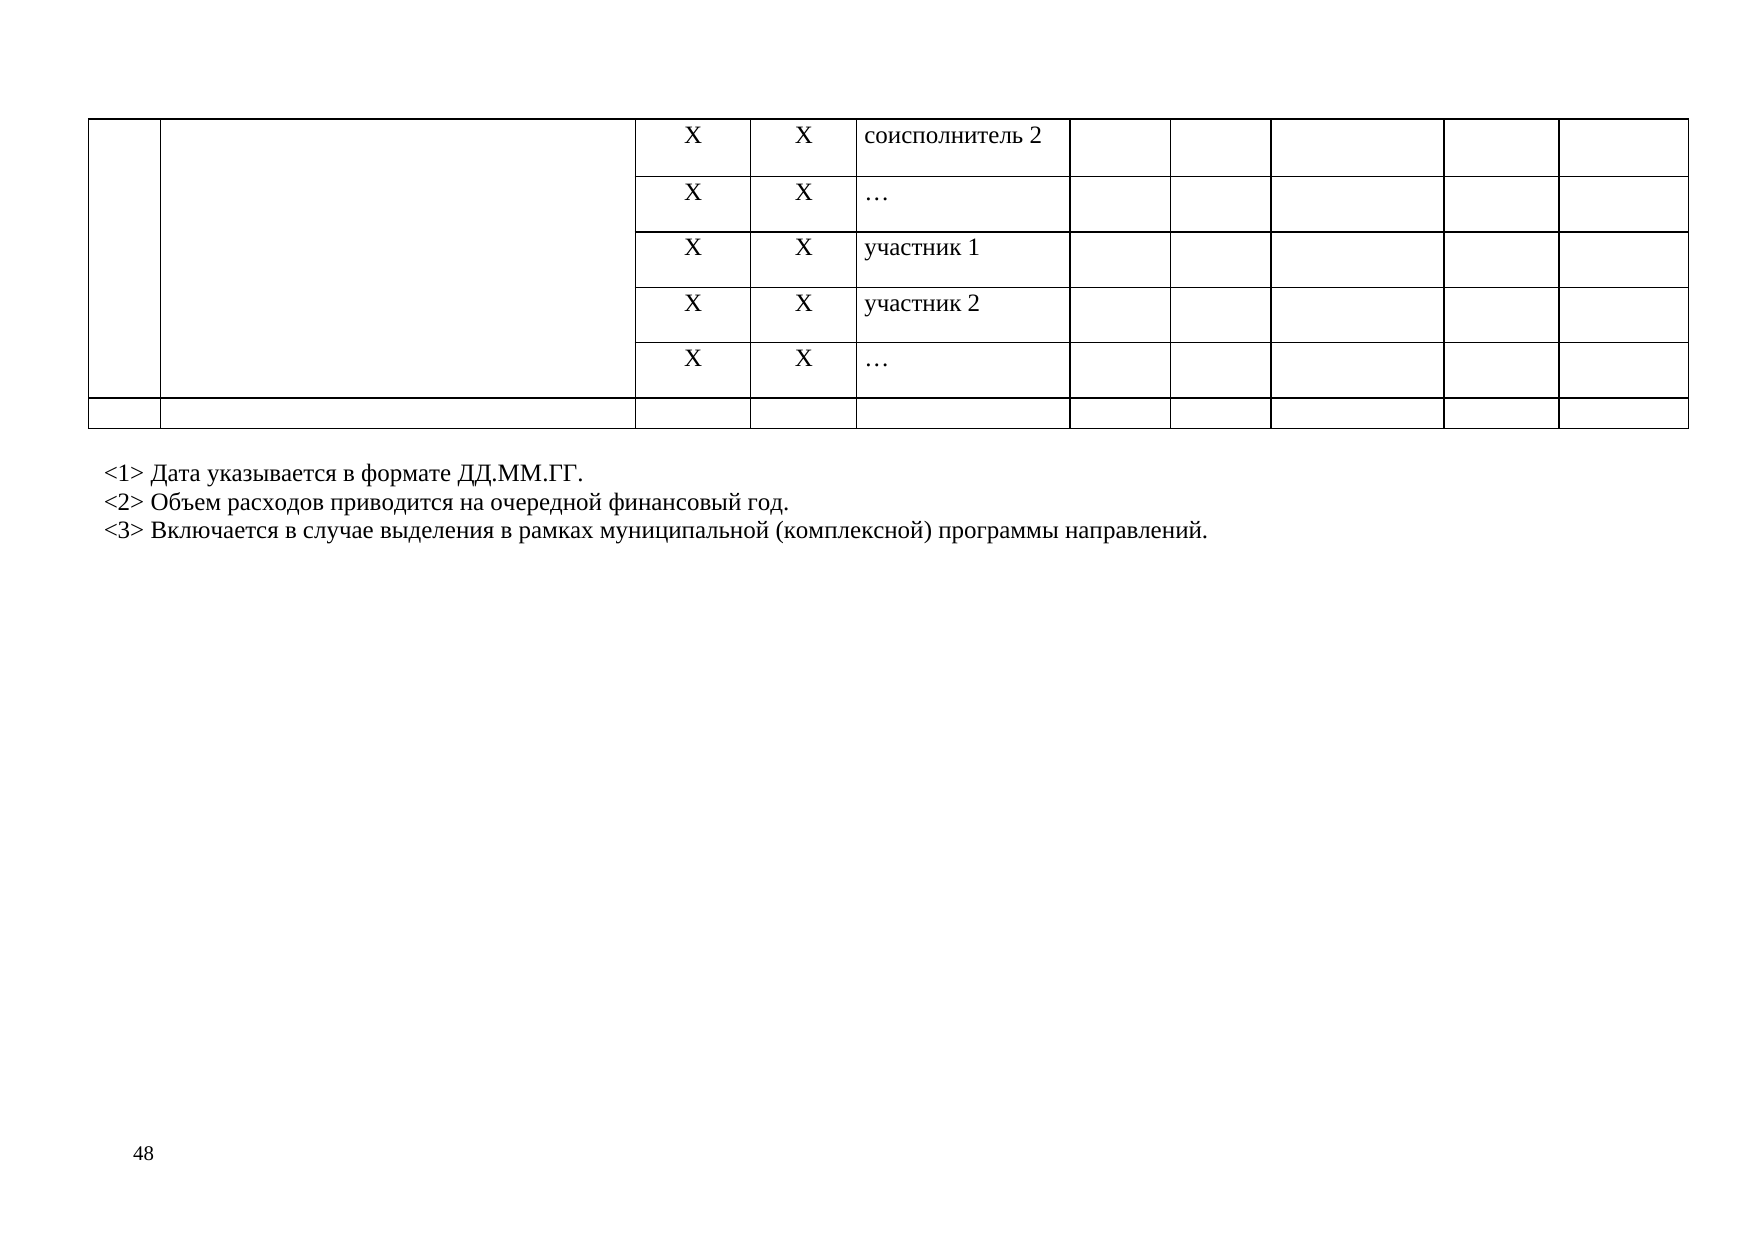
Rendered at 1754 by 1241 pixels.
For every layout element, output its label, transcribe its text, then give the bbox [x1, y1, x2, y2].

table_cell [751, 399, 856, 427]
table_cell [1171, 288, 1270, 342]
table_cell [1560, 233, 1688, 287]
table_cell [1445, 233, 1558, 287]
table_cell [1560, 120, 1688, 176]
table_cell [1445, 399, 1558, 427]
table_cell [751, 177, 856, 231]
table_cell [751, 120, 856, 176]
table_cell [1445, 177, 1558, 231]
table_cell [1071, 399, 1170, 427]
text <2> Объем расходов приводится на очередной финансовый год. [103, 487, 1695, 515]
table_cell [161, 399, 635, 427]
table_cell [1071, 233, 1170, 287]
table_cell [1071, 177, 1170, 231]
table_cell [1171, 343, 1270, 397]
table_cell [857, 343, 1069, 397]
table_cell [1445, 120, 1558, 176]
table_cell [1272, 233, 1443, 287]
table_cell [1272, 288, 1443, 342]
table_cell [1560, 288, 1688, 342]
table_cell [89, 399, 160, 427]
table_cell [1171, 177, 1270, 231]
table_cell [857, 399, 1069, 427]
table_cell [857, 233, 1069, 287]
table_cell X [636, 120, 750, 176]
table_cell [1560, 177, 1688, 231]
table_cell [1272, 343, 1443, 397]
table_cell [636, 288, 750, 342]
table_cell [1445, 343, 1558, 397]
text <3> Включается в случае выделения в рамках муниципальной (комплексной) программы направлений. [103, 515, 1695, 544]
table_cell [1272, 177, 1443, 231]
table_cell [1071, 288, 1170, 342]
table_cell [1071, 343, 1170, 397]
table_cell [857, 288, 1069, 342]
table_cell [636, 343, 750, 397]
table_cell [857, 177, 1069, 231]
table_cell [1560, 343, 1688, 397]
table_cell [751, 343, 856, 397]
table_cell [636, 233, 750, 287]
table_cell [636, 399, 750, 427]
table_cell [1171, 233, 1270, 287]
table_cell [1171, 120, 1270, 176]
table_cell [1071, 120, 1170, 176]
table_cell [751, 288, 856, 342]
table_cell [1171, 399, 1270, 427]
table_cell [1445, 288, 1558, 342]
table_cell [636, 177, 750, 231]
text <1> Дата указывается в формате ДД.ММ.ГГ. [103, 458, 1695, 487]
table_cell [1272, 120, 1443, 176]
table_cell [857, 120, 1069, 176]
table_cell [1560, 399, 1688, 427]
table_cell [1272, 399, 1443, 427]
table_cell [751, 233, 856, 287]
